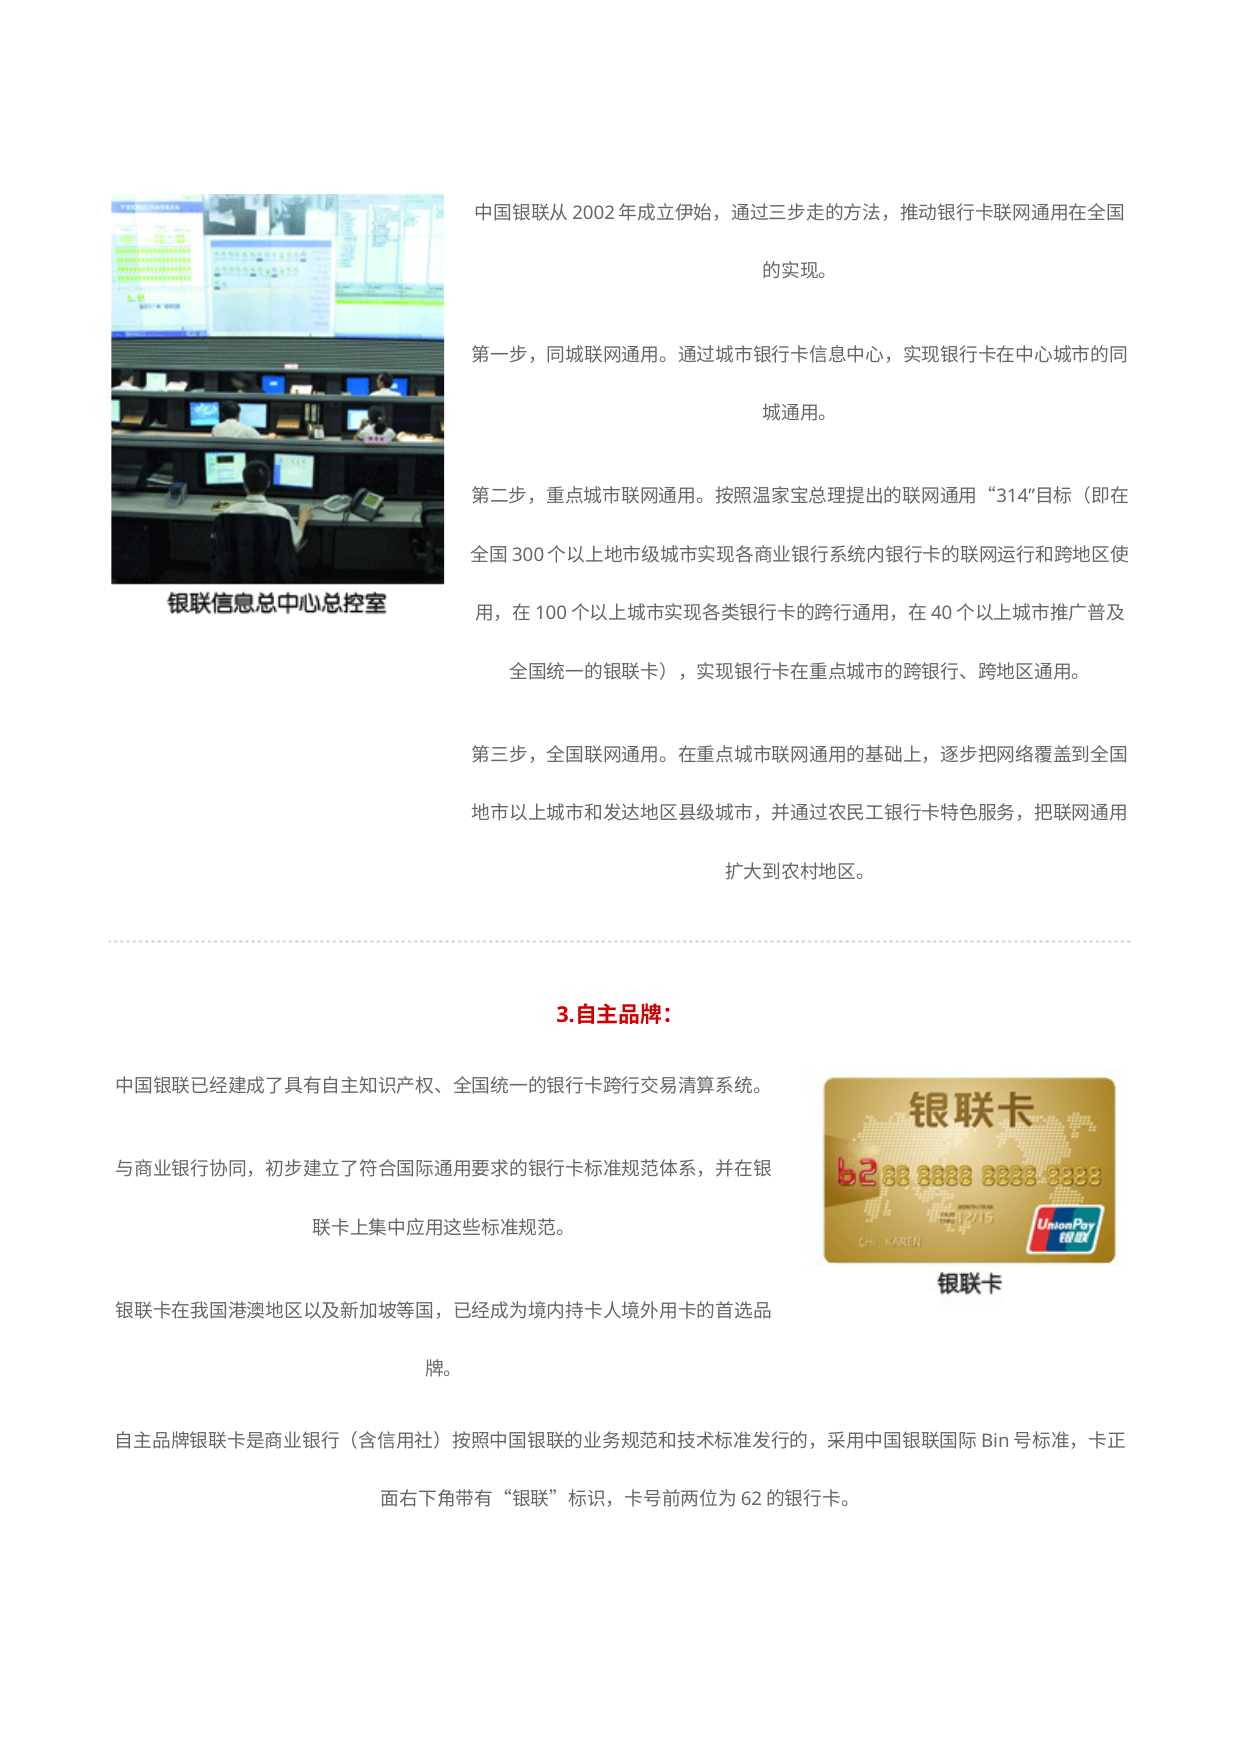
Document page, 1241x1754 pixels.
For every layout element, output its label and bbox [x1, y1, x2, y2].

table_header [98, 162, 1142, 1543]
picture [803, 1067, 1133, 1307]
picture [108, 925, 1132, 957]
picture [111, 194, 445, 622]
